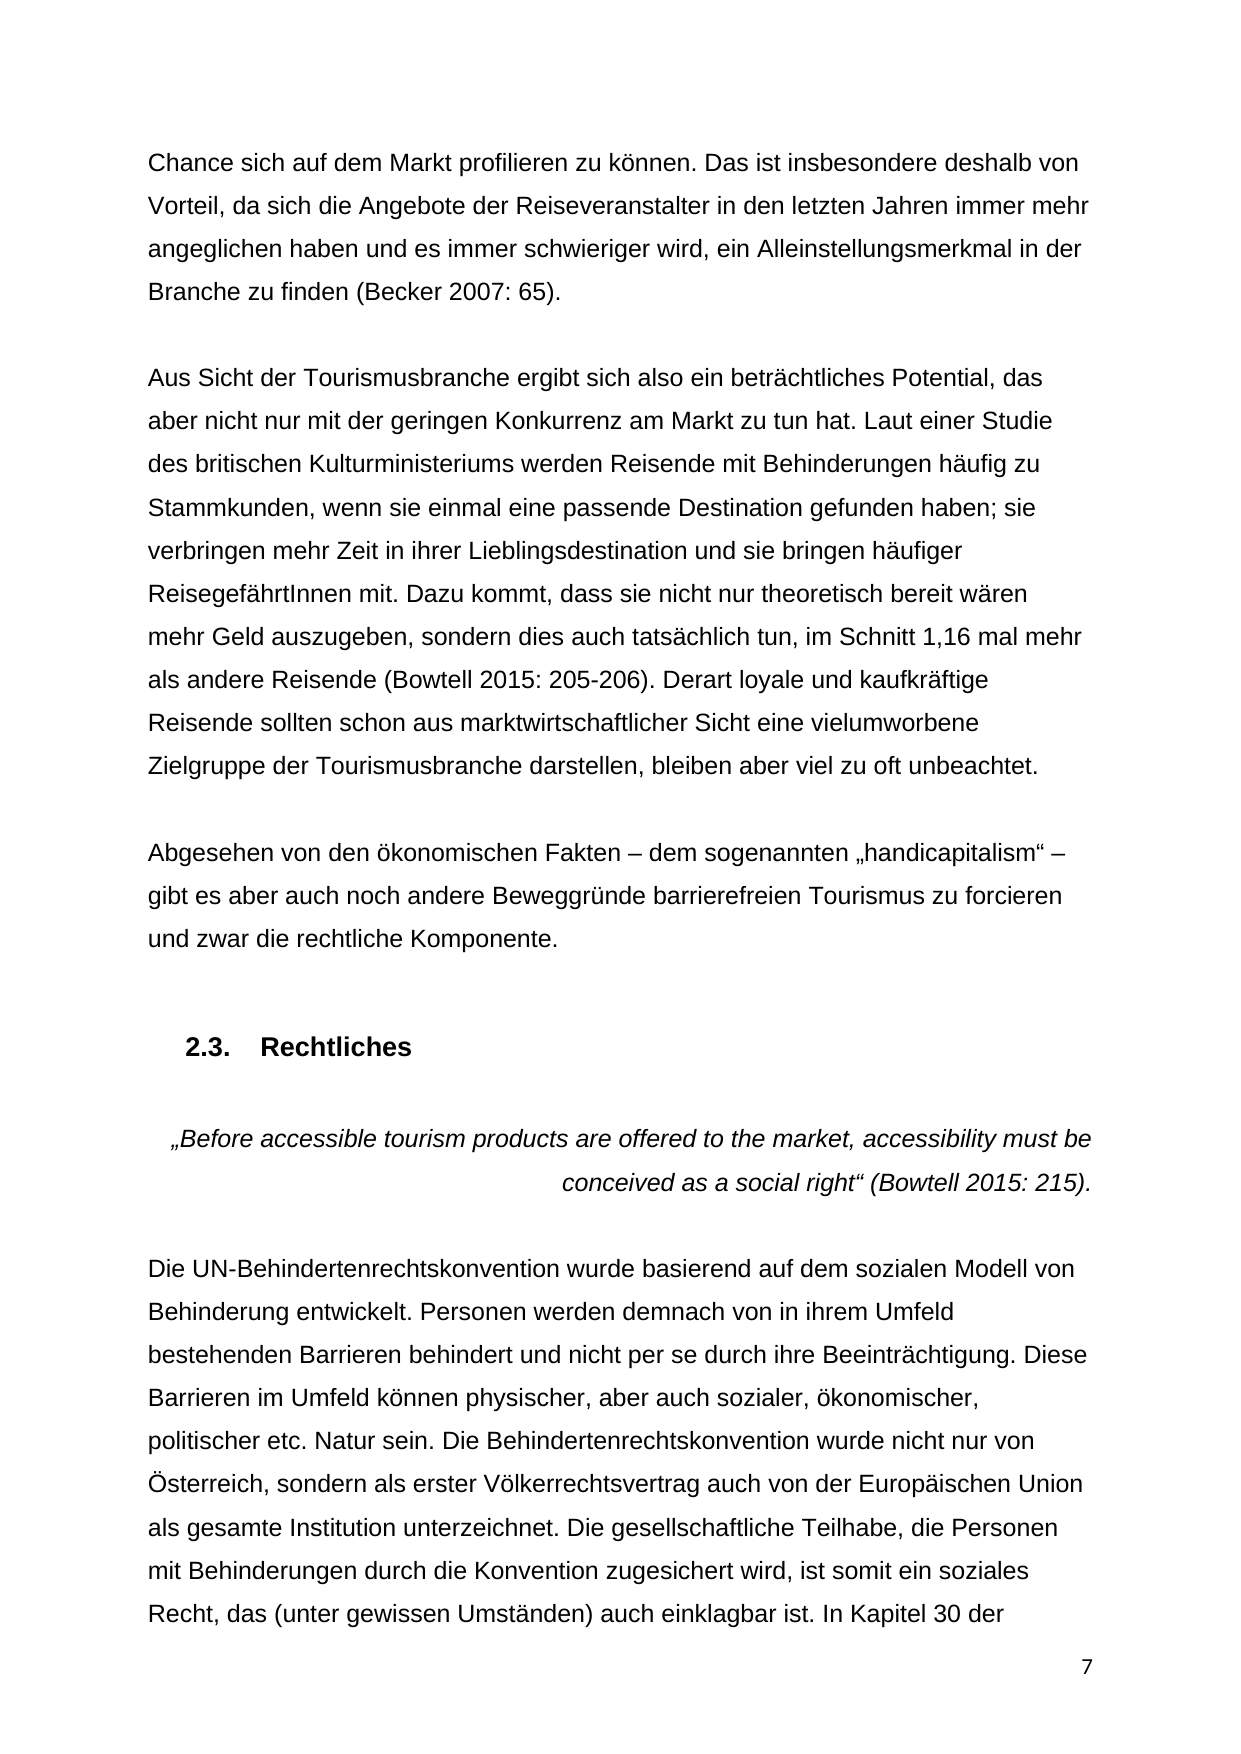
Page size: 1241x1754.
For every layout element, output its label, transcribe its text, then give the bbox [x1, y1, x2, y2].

text Aus Sicht der Tourismusbranche ergibt sich also ein beträchtliches Potential, das aber nicht nur mit der geringen Konkurrenz am Markt zu tun hat. Laut einer Studie des britischen Kulturministeriums werden Reisende mit Behinderungen häufig zu Stammkunden, wenn sie einmal eine passende Destination gefunden haben; sie verbringen mehr Zeit in ihrer Lieblingsdestination und sie bringen häufiger ReisegefährtInnen mit. Dazu kommt, dass sie nicht nur theoretisch bereit wären mehr Geld auszugeben, sondern dies auch tatsächlich tun, im Schnitt 1,16 mal mehr als andere Reisende (Bowtell 2015: 205-206). Derart loyale und kaufkräftige Reisende sollten schon aus marktwirtschaftlicher Sicht eine vielumworbene Zielgruppe der Tourismusbranche darstellen, bleiben aber viel zu oft unbeachtet. [148, 363, 1093, 780]
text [148, 1254, 1093, 1627]
subtitle Rechtliches [185, 1031, 1093, 1109]
text Abgesehen von den ökonomischen Fakten – dem sogenannten „handicapitalism“ – gibt es aber auch noch andere Beweggründe barrierefreien Tourismus zu forcieren und zwar die rechtliche Komponente. [148, 838, 1093, 953]
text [148, 148, 1093, 306]
text „Before accessible tourism products are offered to the market, accessibility must be conceived as a social right“ (Bowtell 2015: 215). [148, 1124, 1093, 1196]
